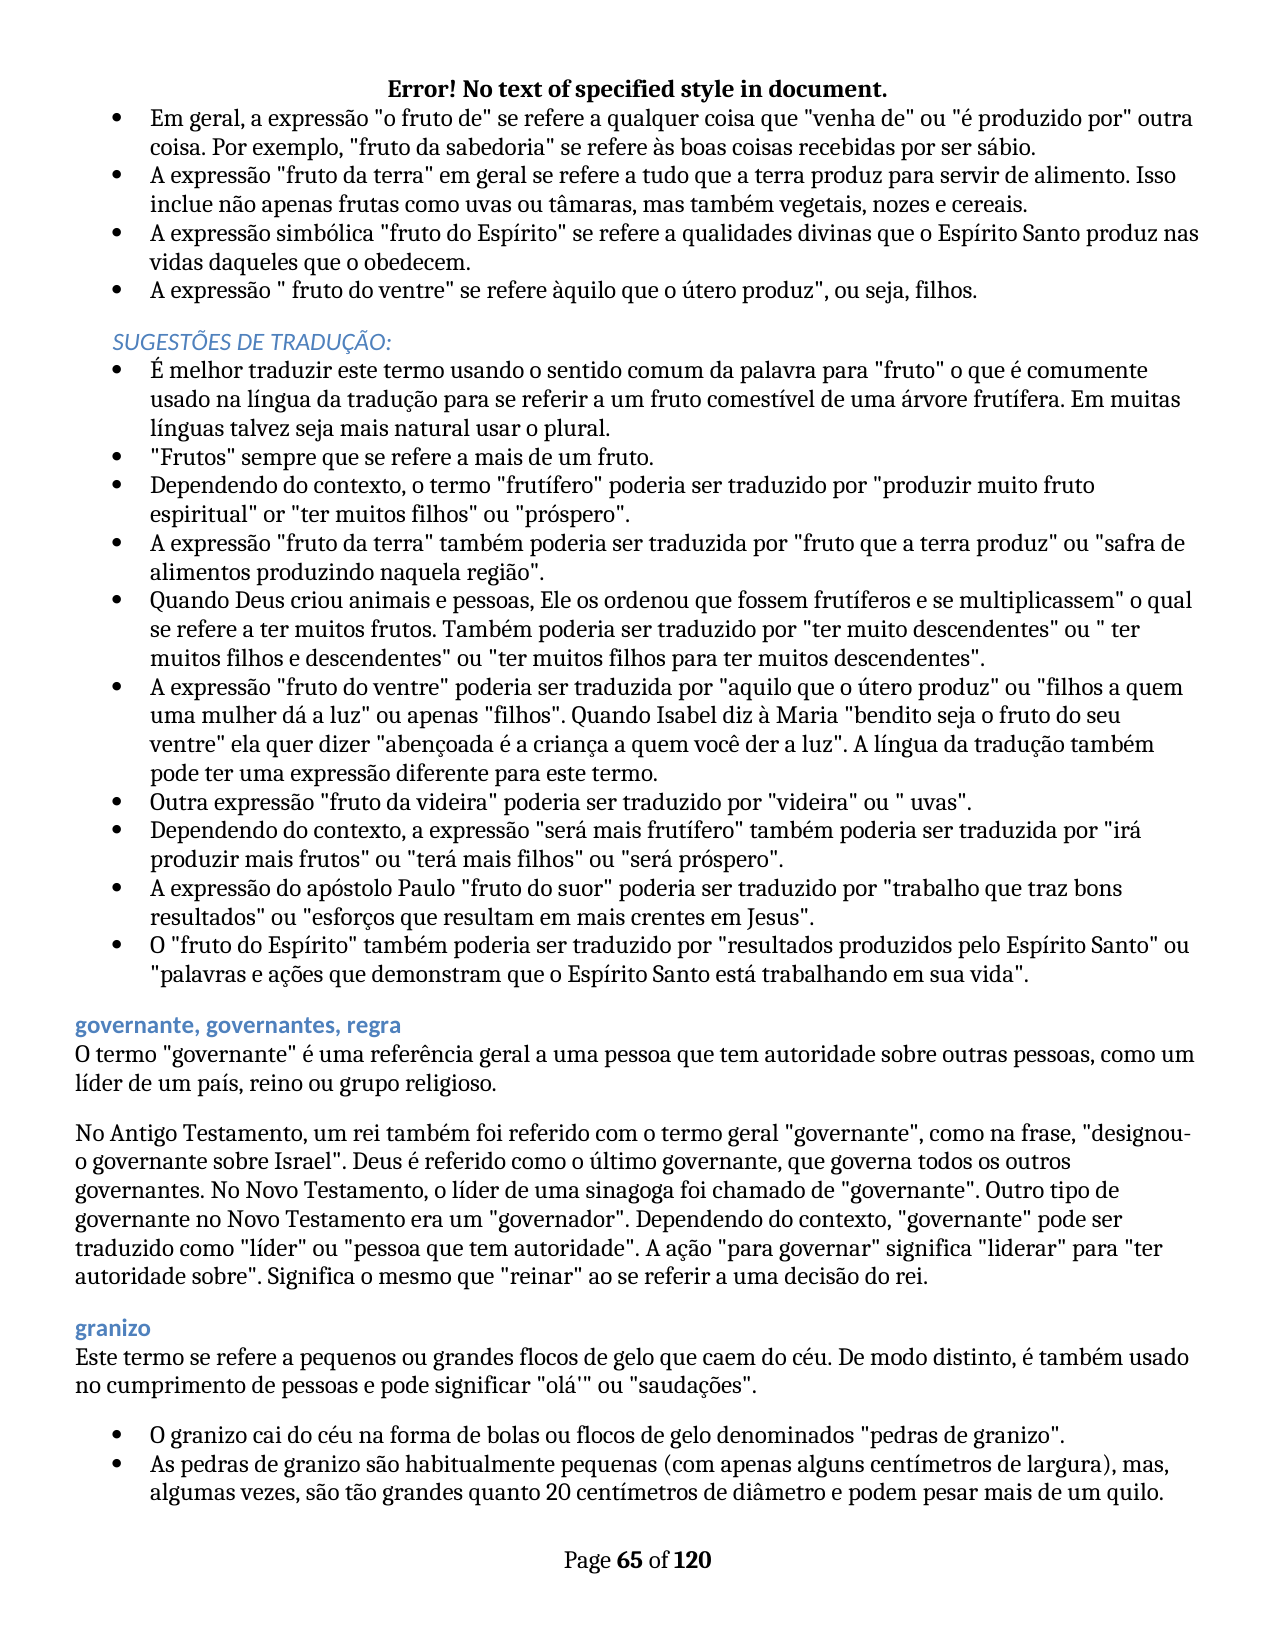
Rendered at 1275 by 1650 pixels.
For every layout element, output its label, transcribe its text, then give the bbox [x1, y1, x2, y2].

list Quando Deus criou animais e pessoas, Ele os ordenou que fossem frutíferos e se multiplicassem" o qual se refere a ter muitos frutos. Também poderia ser traduzido por "ter muito descendentes" ou " ter muitos filhos e descendentes" ou "ter muitos filhos para ter muitos descendentes". [112, 586, 1200, 673]
list O granizo cai do céu na forma de bolas ou flocos de gelo denominados "pedras de granizo". [112, 1421, 1200, 1449]
list A expressão do apóstolo Paulo "fruto do suor" poderia ser traduzido por "trabalho que traz bons resultados" ou "esforços que resultam em mais crentes em Jesus". [112, 874, 1200, 931]
subtitle governante, governantes, regra [75, 1010, 1200, 1040]
list É melhor traduzir este termo usando o sentido comum da palavra para "fruto" o que é comumente usado na língua da tradução para se referir a um fruto comestível de uma árvore frutífera. Em muitas línguas talvez seja mais natural usar o plural. [112, 356, 1200, 443]
list A expressão "fruto da terra" também poderia ser traduzida por "fruto que a terra produz" ou "safra de alimentos produzindo naquela região". [112, 529, 1200, 586]
list A expressão simbólica "fruto do Espírito" se refere a qualidades divinas que o Espírito Santo produz nas vidas daqueles que o obedecem. [112, 219, 1200, 276]
list "Frutos" sempre que se refere a mais de um fruto. [112, 443, 1200, 471]
list A expressão "fruto do ventre" poderia ser traduzida por "aquilo que o útero produz" ou "filhos a quem uma mulher dá a luz" ou apenas "filhos". Quando Isabel diz à Maria "bendito seja o fruto do seu ventre" ela quer dizer "abençoada é a criança a quem você der a luz". A língua da tradução também pode ter uma expressão diferente para este termo. [112, 673, 1200, 788]
list O "fruto do Espírito" também poderia ser traduzido por "resultados produzidos pelo Espírito Santo" ou "palavras e ações que demonstram que o Espírito Santo está trabalhando em sua vida". [112, 931, 1200, 989]
list A expressão " fruto do ventre" se refere àquilo que o útero produz", ou seja, filhos. [112, 276, 1200, 305]
list Dependendo do contexto, a expressão "será mais frutífero" também poderia ser traduzida por "irá produzir mais frutos" ou "terá mais filhos" ou "será próspero". [112, 816, 1200, 874]
subtitle granizo [75, 1312, 1200, 1342]
list Dependendo do contexto, o termo "frutífero" poderia ser traduzido por "produzir muito fruto espiritual" or "ter muitos filhos" ou "próspero". [112, 471, 1200, 529]
text No Antigo Testamento, um rei também foi referido com o termo geral "governante", como na frase, "designou-o governante sobre Israel". Deus é referido como o último governante, que governa todos os outros governantes. No Novo Testamento, o líder de uma sinagoga foi chamado de "governante". Outro tipo de governante no Novo Testamento era um "governador". Dependendo do contexto, "governante" pode ser traduzido como "líder" ou "pessoa que tem autoridade". A ação "para governar" significa "liderar" para "ter autoridade sobre". Significa o mesmo que "reinar" ao se referir a uma decisão do rei. [75, 1118, 1200, 1291]
text O termo "governante" é uma referência geral a uma pessoa que tem autoridade sobre outras pessoas, como um líder de um país, reino ou grupo religioso. [75, 1040, 1200, 1098]
list Outra expressão "fruto da videira" poderia ser traduzido por "videira" ou " uvas". [112, 788, 1200, 816]
subtitle SUGESTÕES DE TRADUÇÃO: [75, 326, 1200, 356]
list Em geral, a expressão "o fruto de" se refere a qualquer coisa que "venha de" ou "é produzido por" outra coisa. Por exemplo, "fruto da sabedoria" se refere às boas coisas recebidas por ser sábio. [112, 104, 1200, 161]
list A expressão "fruto da terra" em geral se refere a tudo que a terra produz para servir de alimento. Isso inclue não apenas frutas como uvas ou tâmaras, mas também vegetais, nozes e cereais. [112, 161, 1200, 219]
